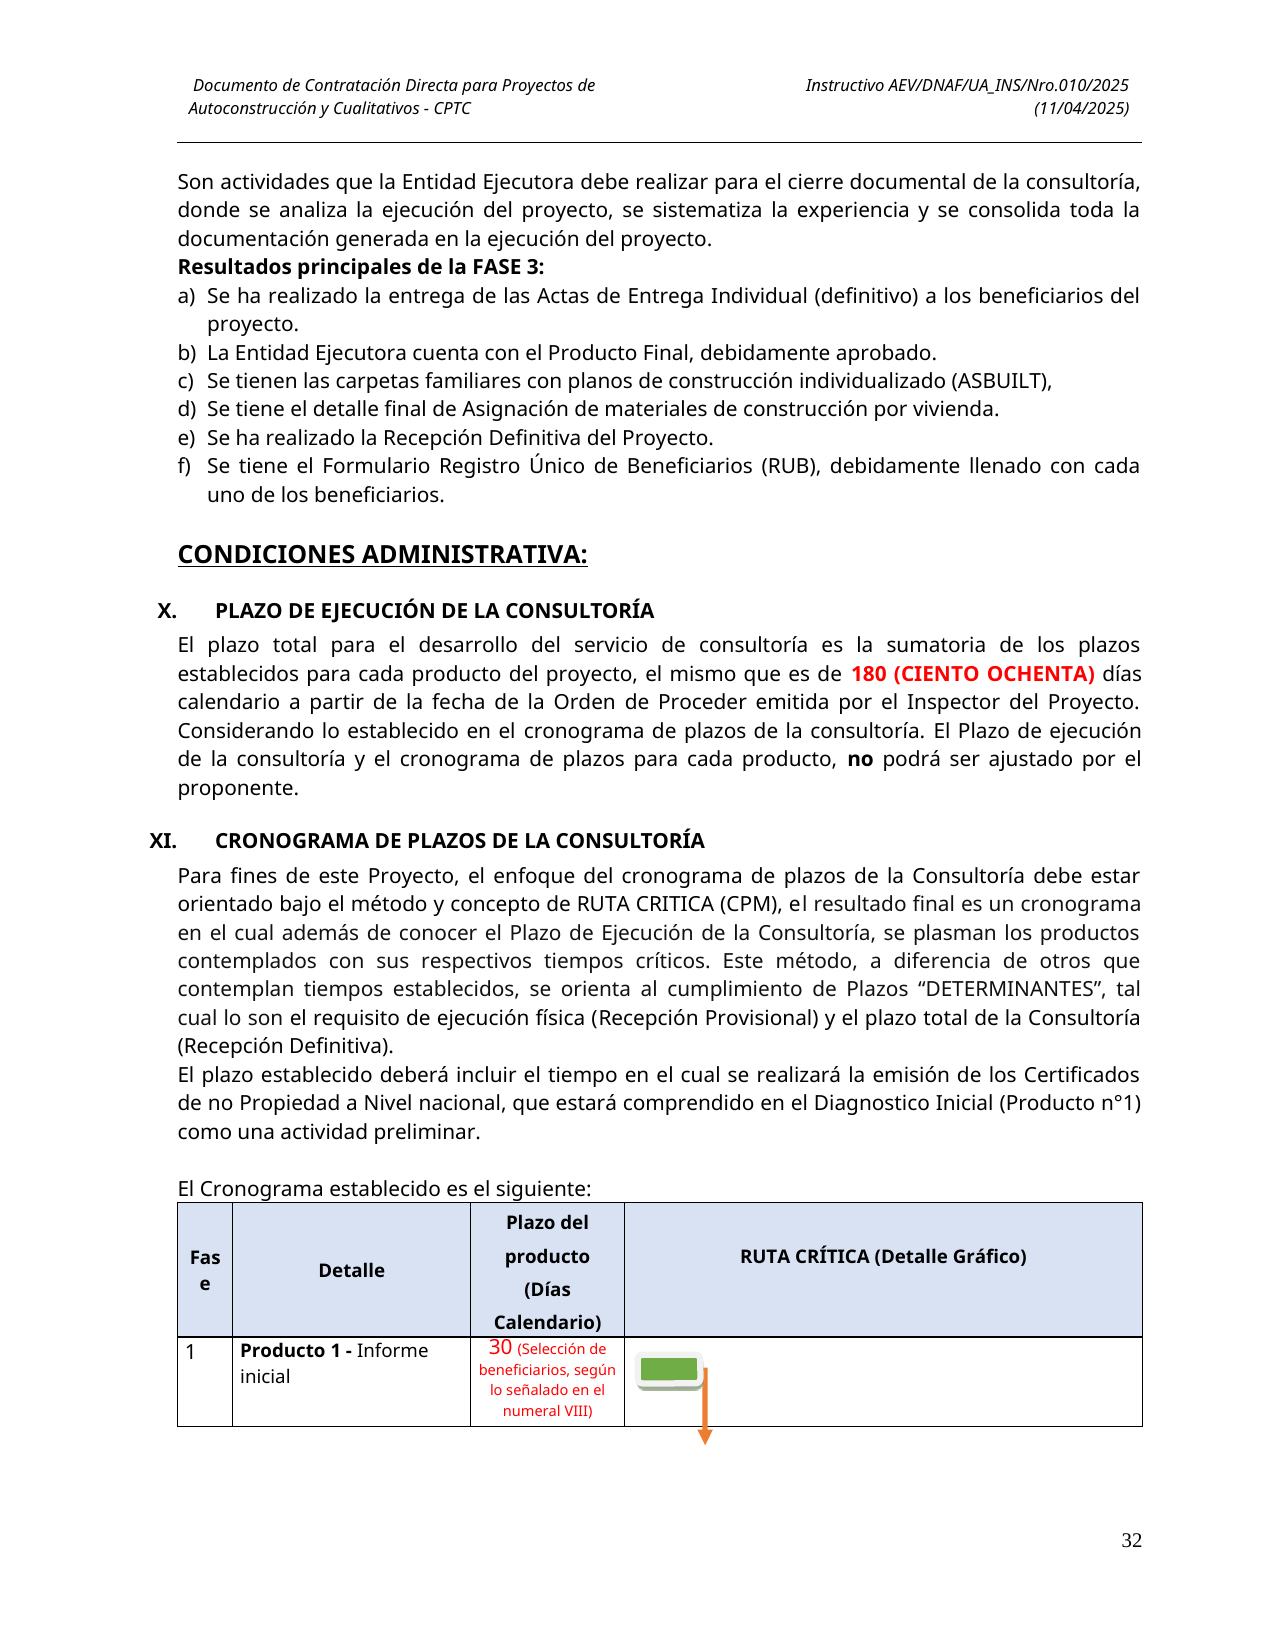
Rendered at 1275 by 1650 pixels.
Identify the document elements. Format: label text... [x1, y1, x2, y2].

list PLAZO DE EJECUCIÓN DE LA CONSULTORÍA [177, 596, 1142, 624]
table_header Fase [178, 1203, 232, 1336]
list Se tienen las carpetas familiares con planos de construcción individualizado (ASBUILT), [177, 366, 1142, 394]
list Se ha realizado la Recepción Definitiva del Proyecto. [177, 423, 1142, 451]
list Se ha realizado la entrega de las Actas de Entrega Individual (definitivo) a los beneficiarios del proyecto. [177, 281, 1142, 338]
text El Cronograma establecido es el siguiente: [177, 1174, 1142, 1202]
text El plazo total para el desarrollo del servicio de consultoría es la sumatoria de los plazos establecidos para cada producto del proyecto, el mismo que es de 180 (CIENTO OCHENTA) días calendario a partir de la fecha de la Orden de Proceder emitida por el Inspector del Proyecto. Considerando lo establecido en el cronograma de plazos de la consultoría. El Plazo de ejecución de la consultoría y el cronograma de plazos para cada producto, no podrá ser ajustado por el proponente. [177, 631, 1142, 801]
text Para fines de este Proyecto, el enfoque del cronograma de plazos de la Consultoría debe estar orientado bajo el método y concepto de RUTA CRITICA (CPM), el resultado final es un cronograma en el cual además de conocer el Plazo de Ejecución de la Consultoría, se plasman los productos contemplados con sus respectivos tiempos críticos. Este método, a diferencia de otros que contemplan tiempos establecidos, se orienta al cumplimiento de Plazos “DETERMINANTES”, tal cual lo son el requisito de ejecución física (Recepción Provisional) y el plazo total de la Consultoría (Recepción Definitiva). [177, 861, 1142, 918]
table_header Detalle [233, 1203, 470, 1336]
list Se tiene el Formulario Registro Único de Beneficiarios (RUB), debidamente llenado con cada uno de los beneficiarios. [177, 451, 1142, 508]
text CONDICIONES ADMINISTRATIVA: [177, 537, 1142, 571]
table_cell 30 (Selección de beneficiarios, según lo señalado en el numeral VIII) [471, 1338, 624, 1426]
list Se tiene el detalle final de Asignación de materiales de construcción por vivienda. [177, 394, 1142, 423]
text Para fines de este Proyecto, el enfoque del cronograma de plazos de la Consultoría debe estar orientado bajo el método y concepto de RUTA CRITICA (CPM), el resultado final es un cronograma en el cual además de conocer el Plazo de Ejecución de la Consultoría, se plasman los productos contemplados con sus respectivos tiempos críticos. Este método, a diferencia de otros que contemplan tiempos establecidos, se orienta al cumplimiento de Plazos “DETERMINANTES”, tal cual lo son el requisito de ejecución física (Recepción Provisional) y el plazo total de la Consultoría (Recepción Definitiva). [177, 1003, 1142, 1060]
table_header Plazo del producto (Días Calendario) [471, 1203, 624, 1336]
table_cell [233, 1338, 470, 1426]
table_cell [625, 1338, 1142, 1426]
table_cell 1 [178, 1338, 232, 1426]
text Resultados principales de la FASE 3: [177, 252, 1142, 281]
table_header RUTA CRÍTICA (Detalle Gráfico) [625, 1203, 1142, 1336]
list CRONOGRAMA DE PLAZOS DE LA CONSULTORÍA [177, 826, 1142, 854]
text El plazo establecido deberá incluir el tiempo en el cual se realizará la emisión de los Certificados de no Propiedad a Nivel nacional, que estará comprendido en el Diagnostico Inicial (Producto n°1) como una actividad preliminar. [177, 1060, 1142, 1145]
text Son actividades que la Entidad Ejecutora debe realizar para el cierre documental de la consultoría, donde se analiza la ejecución del proyecto, se sistematiza la experiencia y se consolida toda la documentación generada en la ejecución del proyecto. [177, 167, 1142, 252]
list La Entidad Ejecutora cuenta con el Producto Final, debidamente aprobado. [177, 338, 1142, 366]
